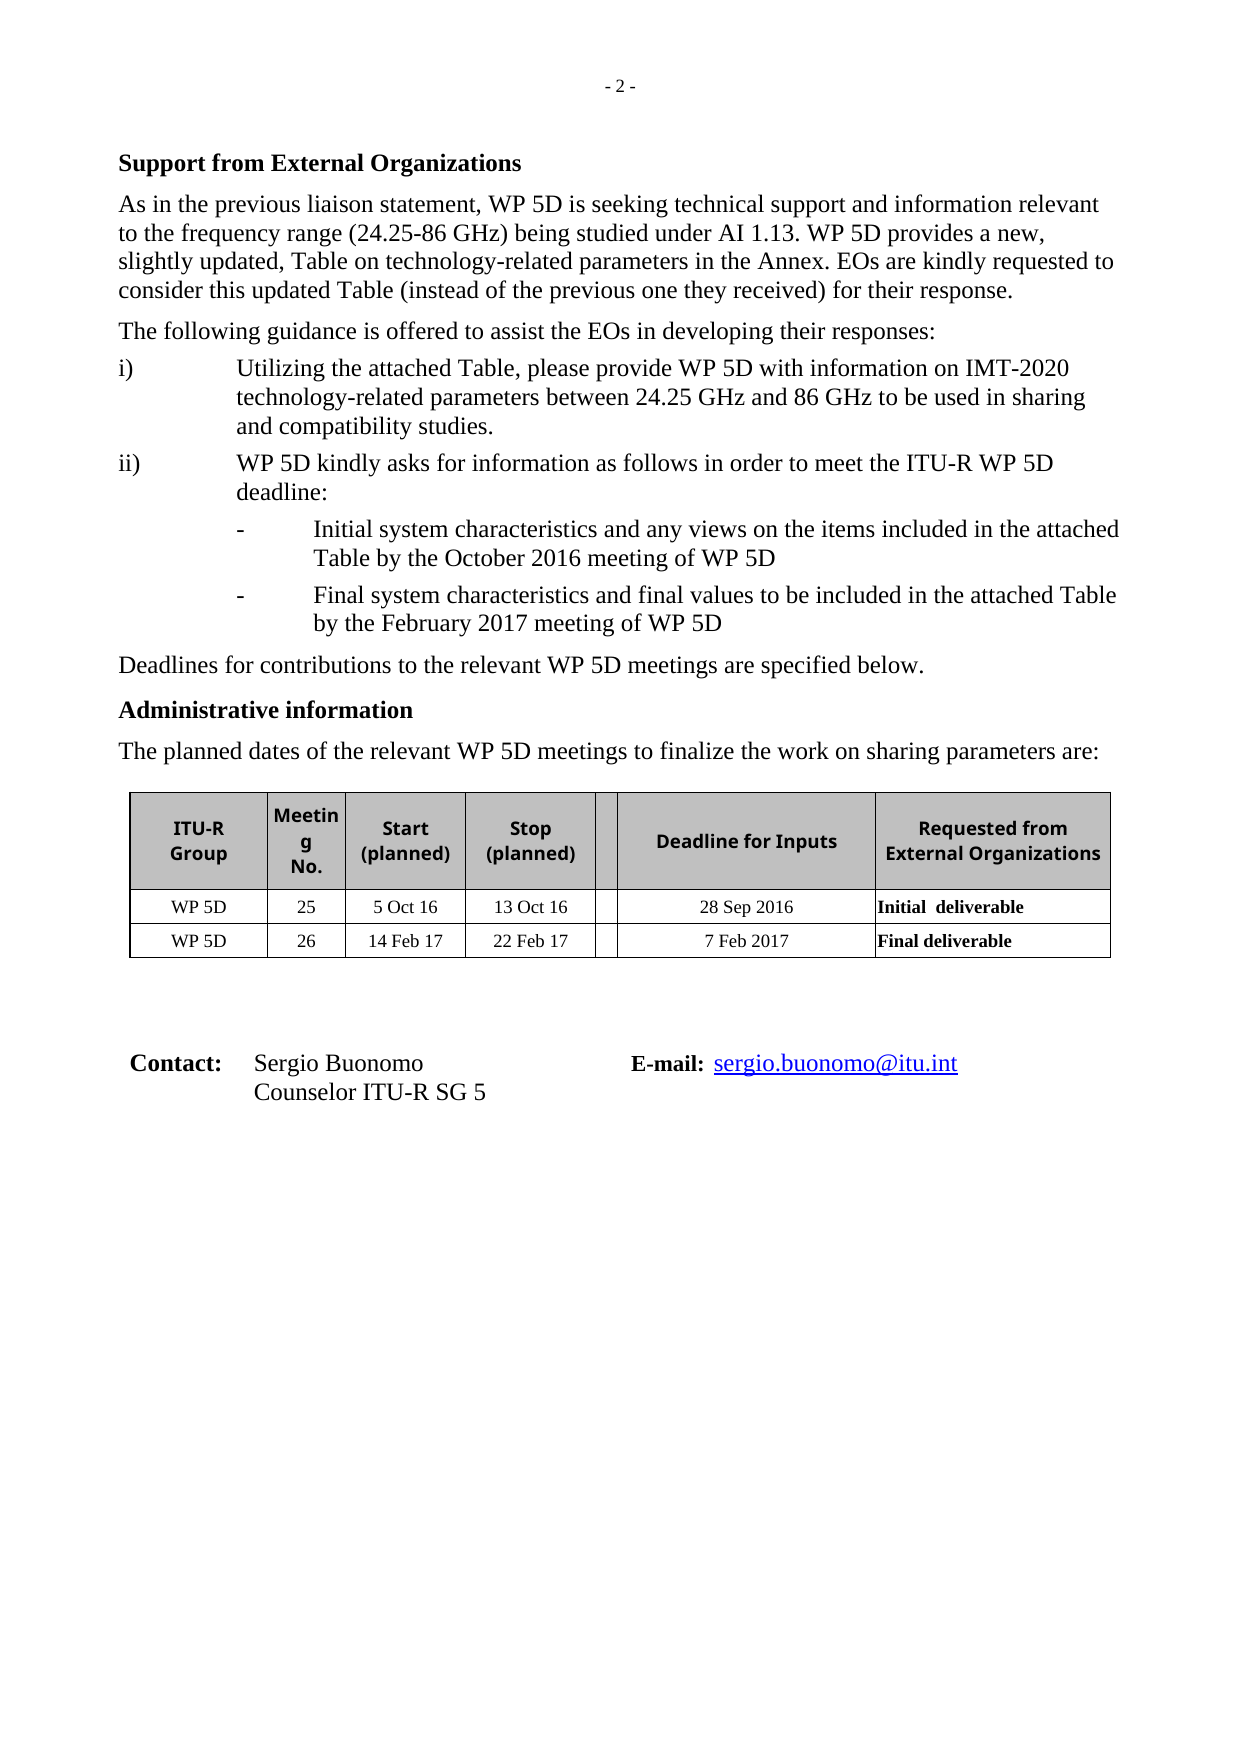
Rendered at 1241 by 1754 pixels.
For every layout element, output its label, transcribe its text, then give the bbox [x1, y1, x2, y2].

table_header Meeting No. [268, 793, 345, 889]
table_cell 26 [268, 924, 345, 957]
subtitle Support from External Organizations [118, 148, 1122, 176]
table_cell 22 Feb 17 [466, 924, 595, 957]
table_header [596, 793, 617, 889]
text The following guidance is offered to assist the EOs in developing their responses: [118, 316, 1122, 345]
table_header Start (planned) [346, 793, 465, 889]
table_header Contact: Sergio Buonomo Counselor ITU-R SG 5 [118, 1036, 619, 1116]
text The planned dates of the relevant WP 5D meetings to finalize the work on sharing parameters are: [118, 736, 1122, 765]
table_cell [596, 924, 617, 957]
text i) Utilizing the attached Table, please provide WP 5D with information on IMT-2020 technology-related parameters between 24.25 GHz and 86 GHz to be used in sharing and compatibility studies. [118, 353, 1122, 440]
table_header Stop (planned) [466, 793, 595, 889]
table_cell 7 Feb 2017 [618, 924, 875, 957]
table_cell WP 5D [131, 890, 267, 923]
table_cell 28 Sep 2016 [618, 890, 875, 923]
table_header ITU-R Group [131, 793, 267, 889]
table_header E-mail: sergio.buonomo@itu.int [620, 1036, 1121, 1116]
table_cell Initial deliverable [876, 890, 1110, 923]
table_cell 14 Feb 17 [346, 924, 465, 957]
subtitle Administrative information [118, 695, 1122, 724]
text - Initial system characteristics and any views on the items included in the attached Table by the October 2016 meeting of WP 5D [236, 514, 1122, 571]
text ii) WP 5D kindly asks for information as follows in order to meet the ITU-R WP 5D deadline: [118, 448, 1122, 506]
table_header Requested from External Organizations [876, 793, 1110, 889]
table_cell 13 Oct 16 [466, 890, 595, 923]
table_cell [596, 890, 617, 923]
table_cell Final deliverable [876, 924, 1110, 957]
table_cell 25 [268, 890, 345, 923]
text As in the previous liaison statement, WP 5D is seeking technical support and information relevant to the frequency range (24.25-86 GHz) being studied under AI 1.13. WP 5D provides a new, slightly updated, Table on technology-related parameters in the Annex. EOs are kindly requested to consider this updated Table (instead of the previous one they received) for their response. [118, 189, 1122, 304]
text - Final system characteristics and final values to be included in the attached Table by the February 2017 meeting of WP 5D [236, 580, 1122, 637]
table_cell WP 5D [131, 924, 267, 957]
table_header Deadline for Inputs [618, 793, 875, 889]
text Deadlines for contributions to the relevant WP 5D meetings are specified below. [118, 650, 1122, 678]
table_cell 5 Oct 16 [346, 890, 465, 923]
